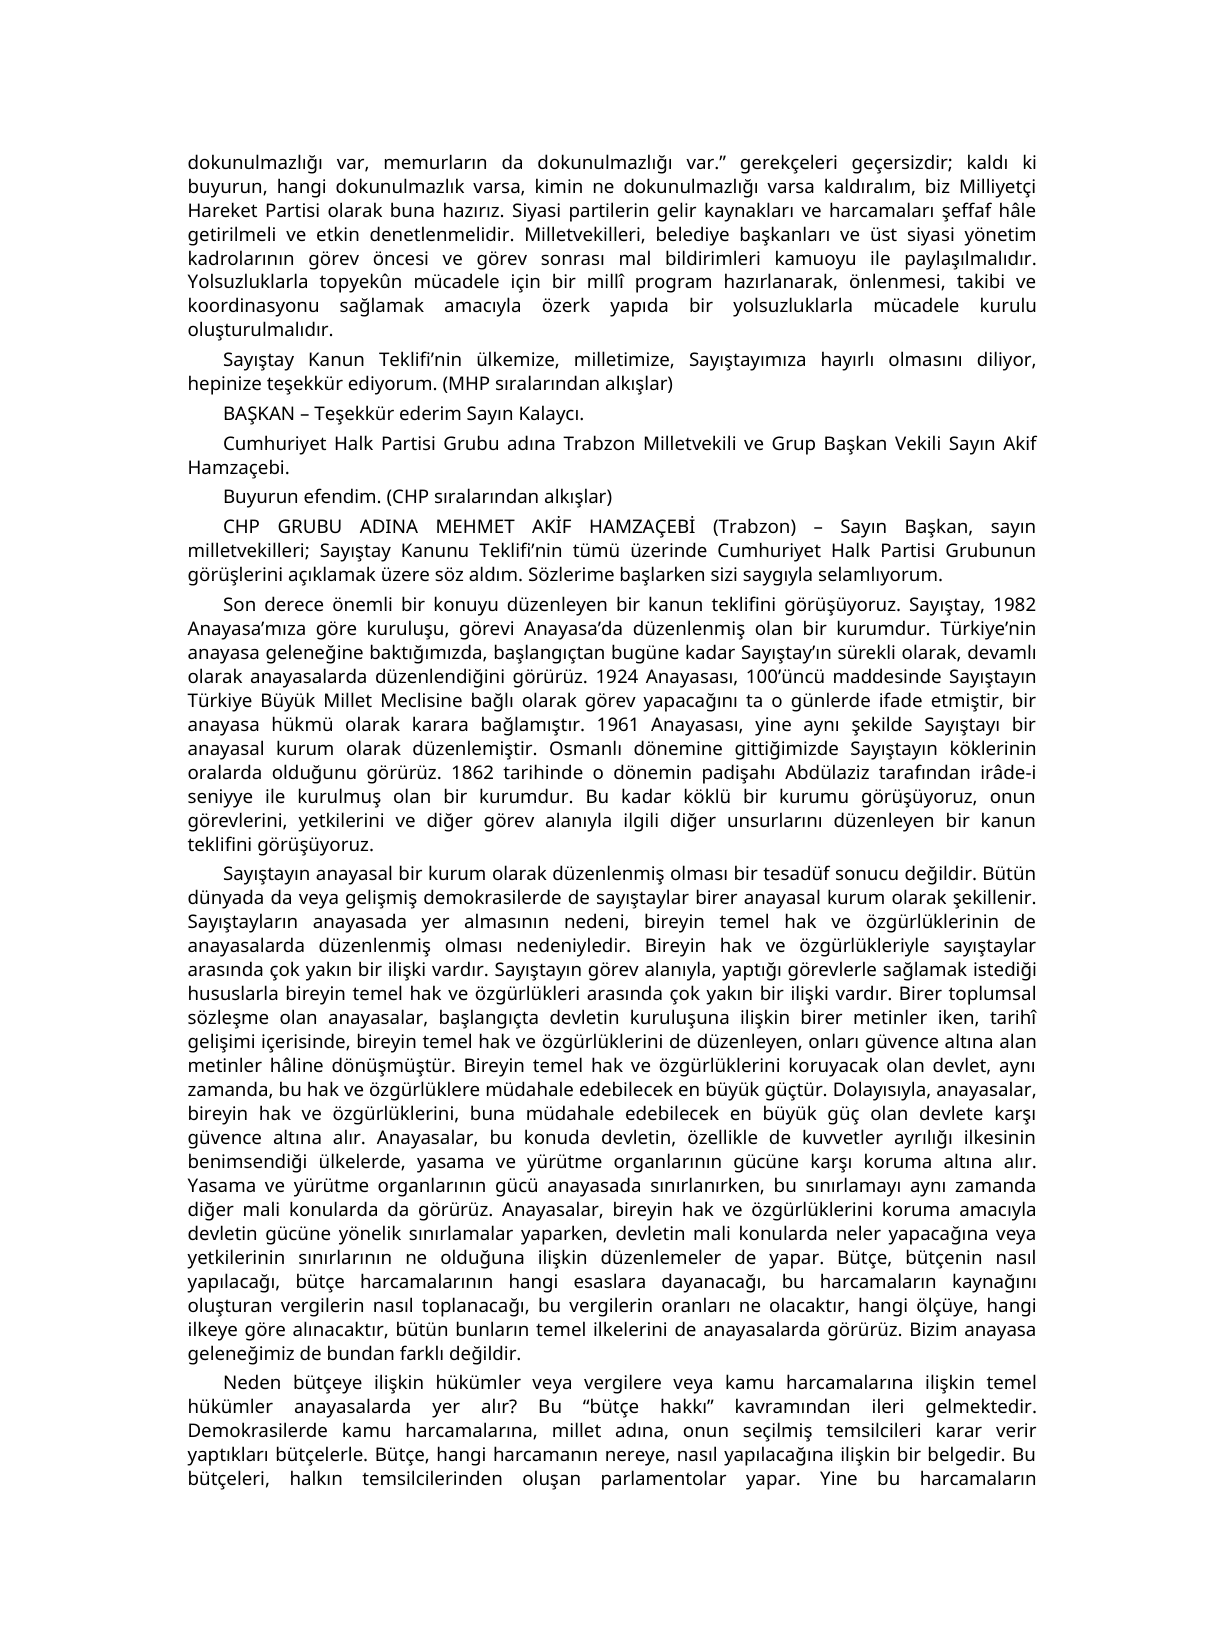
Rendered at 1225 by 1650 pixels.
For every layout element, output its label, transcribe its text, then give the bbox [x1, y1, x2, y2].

text Son derece önemli bir konuyu düzenleyen bir kanun teklifini görüşüyoruz. Sayıştay, 1982 Anayasa’mıza göre kuruluşu, görevi Anayasa’da düzenlenmiş olan bir kurumdur. Türkiye’nin anayasa geleneğine baktığımızda, başlangıçtan bugüne kadar Sayıştay’ın sürekli olarak, devamlı olarak anayasalarda düzenlendiğini görürüz. 1924 Anayasası, 100’üncü maddesinde Sayıştayın Türkiye Büyük Millet Meclisine bağlı olarak görev yapacağını ta o günlerde ifade etmiştir, bir anayasa hükmü olarak karara bağlamıştır. 1961 Anayasası, yine aynı şekilde Sayıştayı bir anayasal kurum olarak düzenlemiştir. Osmanlı dönemine gittiğimizde Sayıştayın köklerinin oralarda olduğunu görürüz. 1862 tarihinde o dönemin padişahı Abdülaziz tarafından irâde-i seniyye ile kurulmuş olan bir kurumdur. Bu kadar köklü bir kurumu görüşüyoruz, onun görevlerini, yetkilerini ve diğer görev alanıyla ilgili diğer unsurlarını düzenleyen bir kanun teklifini görüşüyoruz. [187, 592, 1037, 856]
text BAŞKAN – Teşekkür ederim Sayın Kalaycı. [187, 401, 1037, 425]
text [187, 1371, 1037, 1490]
text Sayıştayın anayasal bir kurum olarak düzenlenmiş olması bir tesadüf sonucu değildir. Bütün dünyada da veya gelişmiş demokrasilerde de sayıştaylar birer anayasal kurum olarak şekillenir. Sayıştayların anayasada yer almasının nedeni, bireyin temel hak ve özgürlüklerinin de anayasalarda düzenlenmiş olması nedeniyledir. Bireyin hak ve özgürlükleriyle sayıştaylar arasında çok yakın bir ilişki vardır. Sayıştayın görev alanıyla, yaptığı görevlerle sağlamak istediği hususlarla bireyin temel hak ve özgürlükleri arasında çok yakın bir ilişki vardır. Birer toplumsal sözleşme olan anayasalar, başlangıçta devletin kuruluşuna ilişkin birer metinler iken, tarihî gelişimi içerisinde, bireyin temel hak ve özgürlüklerini de düzenleyen, onları güvence altına alan metinler hâline dönüşmüştür. Bireyin temel hak ve özgürlüklerini koruyacak olan devlet, aynı zamanda, bu hak ve özgürlüklere müdahale edebilecek en büyük güçtür. Dolayısıyla, anayasalar, bireyin hak ve özgürlüklerini, buna müdahale edebilecek en büyük güç olan devlete karşı güvence altına alır. Anayasalar, bu konuda devletin, özellikle de kuvvetler ayrılığı ilkesinin benimsendiği ülkelerde, yasama ve yürütme organlarının gücüne karşı koruma altına alır. Yasama ve yürütme organlarının gücü anayasada sınırlanırken, bu sınırlamayı aynı zamanda diğer mali konularda da görürüz. Anayasalar, bireyin hak ve özgürlüklerini koruma amacıyla devletin gücüne yönelik sınırlamalar yaparken, devletin mali konularda neler yapacağına veya yetkilerinin sınırlarının ne olduğuna ilişkin düzenlemeler de yapar. Bütçe, bütçenin nasıl yapılacağı, bütçe harcamalarının hangi esaslara dayanacağı, bu harcamaların kaynağını oluşturan vergilerin nasıl toplanacağı, bu vergilerin oranları ne olacaktır, hangi ölçüye, hangi ilkeye göre alınacaktır, bütün bunların temel ilkelerini de anayasalarda görürüz. Bizim anayasa geleneğimiz de bundan farklı değildir. [187, 862, 1037, 1365]
text Cumhuriyet Halk Partisi Grubu adına Trabzon Milletvekili ve Grup Başkan Vekili Sayın Akif Hamzaçebi. [187, 431, 1037, 479]
text CHP GRUBU ADINA MEHMET AKİF HAMZAÇEBİ (Trabzon) – Sayın Başkan, sayın milletvekilleri; Sayıştay Kanunu Teklifi’nin tümü üzerinde Cumhuriyet Halk Partisi Grubunun görüşlerini açıklamak üzere söz aldım. Sözlerime başlarken sizi saygıyla selamlıyorum. [187, 514, 1037, 586]
text Sayıştay Kanun Teklifi’nin ülkemize, milletimize, Sayıştayımıza hayırlı olmasını diliyor, hepinize teşekkür ediyorum. (MHP sıralarından alkışlar) [187, 347, 1037, 395]
text Buyurun efendim. (CHP sıralarından alkışlar) [187, 485, 1037, 509]
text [187, 150, 1037, 342]
